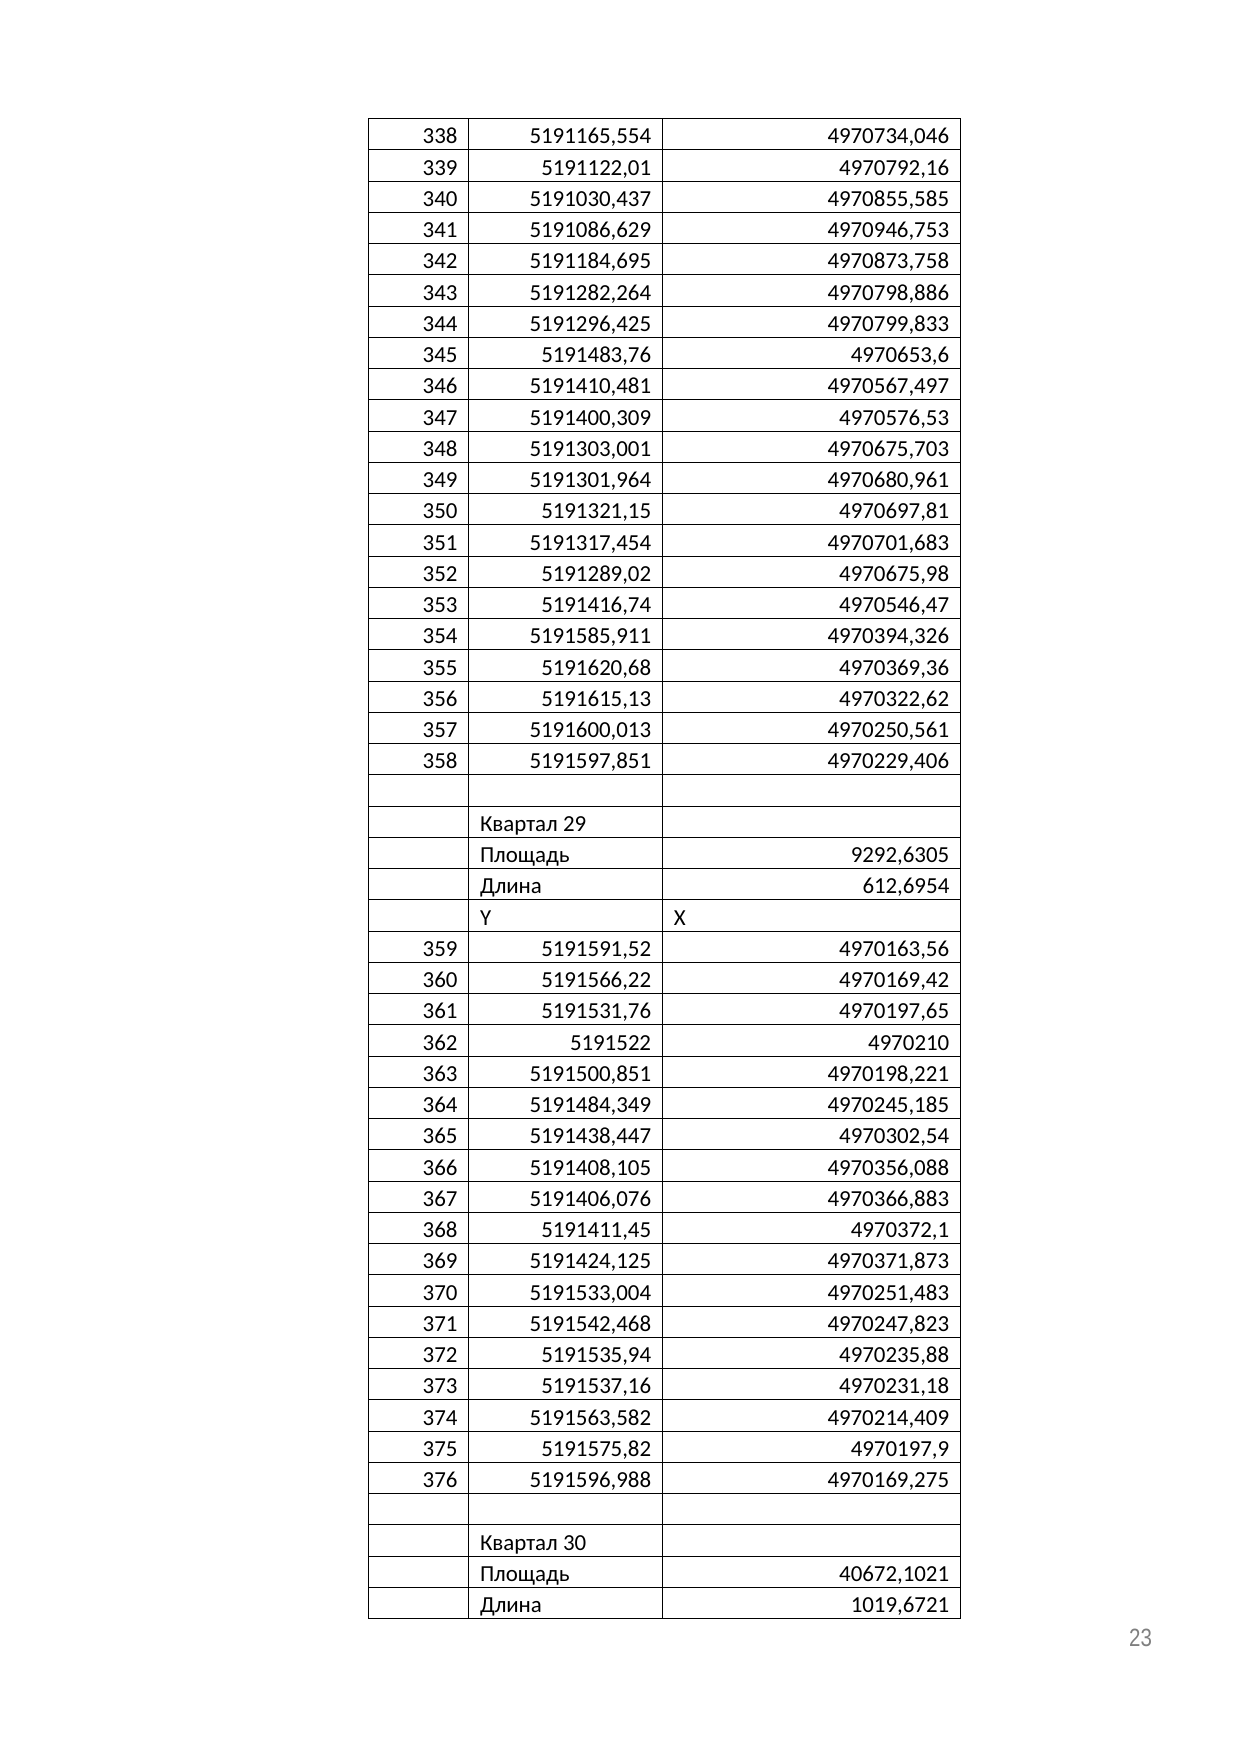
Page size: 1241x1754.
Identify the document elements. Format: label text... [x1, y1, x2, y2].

table_cell 360 [369, 963, 468, 993]
table_cell [469, 775, 662, 806]
table_cell 4970653,6 [663, 338, 960, 368]
table_cell 5191483,76 [469, 338, 662, 368]
table_cell 4970701,683 [663, 525, 960, 556]
table_cell 4970163,56 [663, 932, 960, 962]
table_cell 4970229,406 [663, 744, 960, 774]
table_cell 376 [369, 1463, 468, 1493]
table_cell 362 [369, 1025, 468, 1056]
table_cell Квартал 29 [469, 807, 662, 837]
table_cell 374 [369, 1400, 468, 1431]
table_cell 357 [369, 713, 468, 743]
table_cell 356 [369, 682, 468, 712]
table_cell [369, 1557, 468, 1587]
table_cell 4970197,9 [663, 1432, 960, 1462]
table_cell 342 [369, 244, 468, 274]
table_cell 5191122,01 [469, 150, 662, 181]
table_cell 343 [369, 275, 468, 306]
table_cell 355 [369, 650, 468, 681]
table_cell 4970322,62 [663, 682, 960, 712]
table_cell 368 [369, 1213, 468, 1243]
table_cell 5191522 [469, 1025, 662, 1056]
table_cell 5191575,82 [469, 1432, 662, 1462]
table_cell 358 [369, 744, 468, 774]
table_cell 5191408,105 [469, 1150, 662, 1181]
table_cell 5191484,349 [469, 1088, 662, 1118]
table_cell [369, 1494, 468, 1524]
table_cell 347 [369, 400, 468, 431]
table_cell 350 [369, 494, 468, 524]
table_cell 5191086,629 [469, 213, 662, 243]
table_cell 5191400,309 [469, 400, 662, 431]
table_cell 359 [369, 932, 468, 962]
table_cell 4970250,561 [663, 713, 960, 743]
table_cell 4970366,883 [663, 1182, 960, 1212]
table_cell 4970302,54 [663, 1119, 960, 1149]
table_cell 4970369,36 [663, 650, 960, 681]
table_cell 5191563,582 [469, 1400, 662, 1431]
table_cell 4970576,53 [663, 400, 960, 431]
table_cell 339 [369, 150, 468, 181]
table_cell 363 [369, 1057, 468, 1087]
table_cell [663, 1494, 960, 1524]
table_cell 4970198,221 [663, 1057, 960, 1087]
table_cell [369, 1588, 468, 1618]
table_cell 5191615,13 [469, 682, 662, 712]
table_cell 371 [369, 1307, 468, 1337]
table_cell X [663, 900, 960, 931]
table_cell 5191165,554 [469, 119, 662, 149]
table_cell 5191591,52 [469, 932, 662, 962]
table_cell [663, 1525, 960, 1556]
table_cell Площадь [469, 838, 662, 868]
table_cell 4970245,185 [663, 1088, 960, 1118]
table_cell 9292,6305 [663, 838, 960, 868]
table_cell 5191533,004 [469, 1275, 662, 1306]
table_cell [369, 869, 468, 899]
table_cell Длина [469, 869, 662, 899]
table_cell Квартал 30 [469, 1525, 662, 1556]
table_cell 5191030,437 [469, 182, 662, 212]
table_cell Y [469, 900, 662, 931]
table_cell 4970356,088 [663, 1150, 960, 1181]
table_cell 4970210 [663, 1025, 960, 1056]
table_cell 4970873,758 [663, 244, 960, 274]
table_cell 4970697,81 [663, 494, 960, 524]
table_cell 4970169,42 [663, 963, 960, 993]
table_cell 5191535,94 [469, 1338, 662, 1368]
table_cell 349 [369, 463, 468, 493]
table_cell 369 [369, 1244, 468, 1274]
table_cell 345 [369, 338, 468, 368]
table_cell 5191296,425 [469, 307, 662, 337]
table_cell 5191542,468 [469, 1307, 662, 1337]
table_cell 361 [369, 994, 468, 1024]
table_cell 5191424,125 [469, 1244, 662, 1274]
table_cell 4970235,88 [663, 1338, 960, 1368]
table_cell [369, 775, 468, 806]
table_cell 4970231,18 [663, 1369, 960, 1399]
table_cell [663, 775, 960, 806]
table_cell 5191282,264 [469, 275, 662, 306]
table_cell 5191500,851 [469, 1057, 662, 1087]
table_cell 338 [369, 119, 468, 149]
table_cell 5191600,013 [469, 713, 662, 743]
table_cell 4970946,753 [663, 213, 960, 243]
table_cell 4970546,47 [663, 588, 960, 618]
table_cell 344 [369, 307, 468, 337]
table_cell 5191537,16 [469, 1369, 662, 1399]
table_cell [369, 807, 468, 837]
table_cell 354 [369, 619, 468, 649]
table_cell [469, 1494, 662, 1524]
table_cell 4970855,585 [663, 182, 960, 212]
table_cell 4970197,65 [663, 994, 960, 1024]
table_cell 5191184,695 [469, 244, 662, 274]
table_cell 4970169,275 [663, 1463, 960, 1493]
table_cell Площадь [469, 1557, 662, 1587]
table_cell 5191620,68 [469, 650, 662, 681]
table_cell 5191416,74 [469, 588, 662, 618]
table_cell [369, 900, 468, 931]
table_cell 5191438,447 [469, 1119, 662, 1149]
table_cell 612,6954 [663, 869, 960, 899]
table_cell 364 [369, 1088, 468, 1118]
table_cell 5191411,45 [469, 1213, 662, 1243]
table_cell [369, 838, 468, 868]
table_cell 5191321,15 [469, 494, 662, 524]
table_cell 4970675,703 [663, 432, 960, 462]
table_cell 4970567,497 [663, 369, 960, 399]
table_cell 4970251,483 [663, 1275, 960, 1306]
table_cell 373 [369, 1369, 468, 1399]
table_cell 4970214,409 [663, 1400, 960, 1431]
table_cell 5191410,481 [469, 369, 662, 399]
table_cell 5191566,22 [469, 963, 662, 993]
table_cell 341 [369, 213, 468, 243]
table_cell 4970675,98 [663, 557, 960, 587]
table_cell 4970792,16 [663, 150, 960, 181]
table_cell 375 [369, 1432, 468, 1462]
table_cell 4970798,886 [663, 275, 960, 306]
table_cell [369, 1525, 468, 1556]
table_cell 5191531,76 [469, 994, 662, 1024]
table_cell 1019,6721 [663, 1588, 960, 1618]
table_cell [663, 807, 960, 837]
table_cell 5191585,911 [469, 619, 662, 649]
table_cell 5191289,02 [469, 557, 662, 587]
table_cell Длина [469, 1588, 662, 1618]
table_cell 372 [369, 1338, 468, 1368]
table_cell 4970371,873 [663, 1244, 960, 1274]
table_cell 351 [369, 525, 468, 556]
table_cell 4970734,046 [663, 119, 960, 149]
table_cell 5191303,001 [469, 432, 662, 462]
table_cell 353 [369, 588, 468, 618]
table_cell 340 [369, 182, 468, 212]
table_cell 366 [369, 1150, 468, 1181]
table_cell 346 [369, 369, 468, 399]
table_cell 5191301,964 [469, 463, 662, 493]
table_cell 4970247,823 [663, 1307, 960, 1337]
table_cell 4970680,961 [663, 463, 960, 493]
table_cell 4970372,1 [663, 1213, 960, 1243]
table_cell 348 [369, 432, 468, 462]
table_cell 5191317,454 [469, 525, 662, 556]
table_cell 5191596,988 [469, 1463, 662, 1493]
table_cell 4970799,833 [663, 307, 960, 337]
table_cell 370 [369, 1275, 468, 1306]
table_cell 365 [369, 1119, 468, 1149]
table_cell 352 [369, 557, 468, 587]
table_cell 5191406,076 [469, 1182, 662, 1212]
table_cell 5191597,851 [469, 744, 662, 774]
table_cell 367 [369, 1182, 468, 1212]
table_cell 40672,1021 [663, 1557, 960, 1587]
table_cell 4970394,326 [663, 619, 960, 649]
